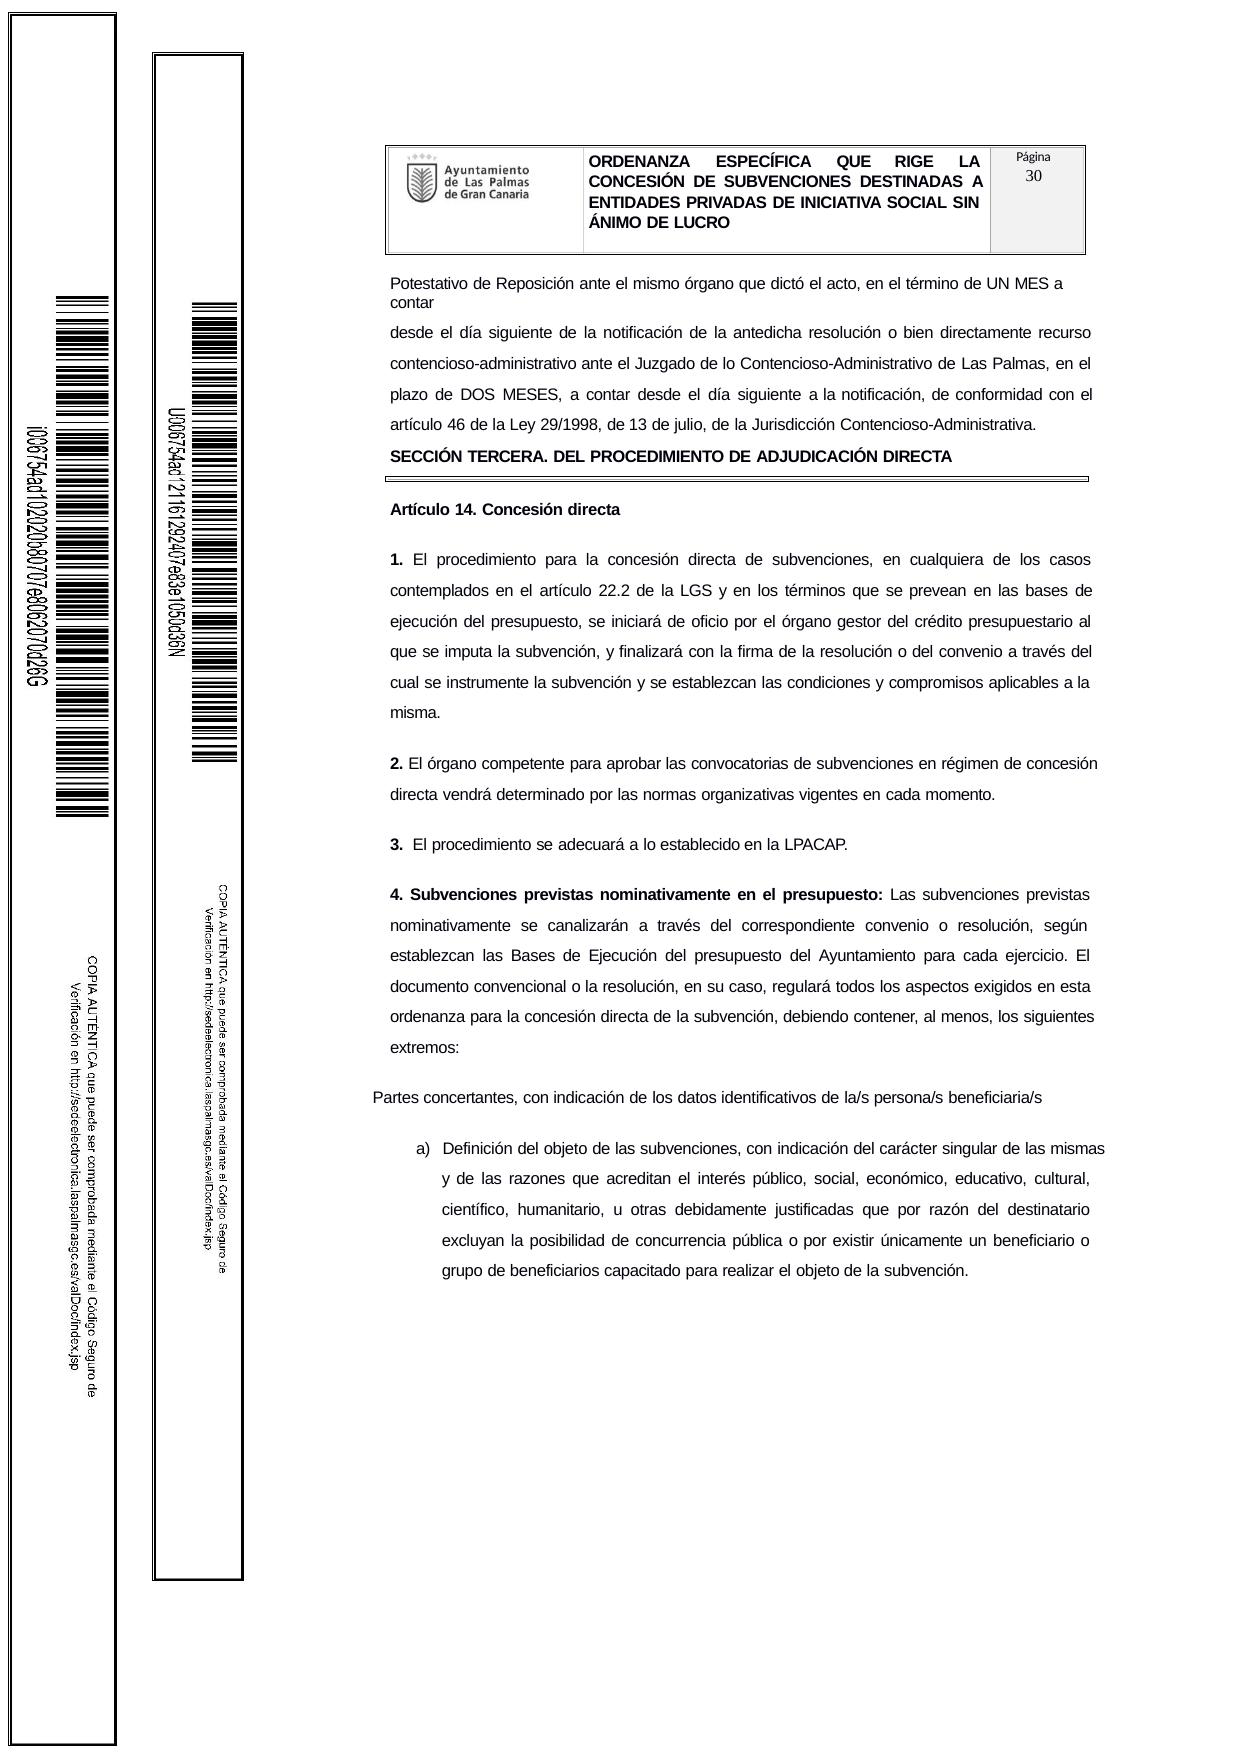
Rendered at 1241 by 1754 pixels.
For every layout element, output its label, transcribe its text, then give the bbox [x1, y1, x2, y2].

picture [386, 146, 1085, 254]
text desde el día siguiente de la notificación de la antedicha resolución o bien directamente recurso [390, 324, 1109, 343]
text Partes concertantes, con indicación de los datos identificativos de la/s persona/s beneficiaria/s [372, 1089, 1060, 1108]
text excluyan la posibilidad de concurrencia pública o por existir únicamente un beneficiario o [442, 1231, 1109, 1250]
text plazo de DOS MESES, a contar desde el día siguiente a la notificación, de conformidad con el [390, 385, 1109, 404]
text 4. Subvenciones previstas nominativamente en el presupuesto: Las subvenciones previstas [390, 885, 1109, 904]
text ÁNIMO DE LUCRO [588, 213, 1005, 232]
text ejecución del presupuesto, se iniciará de oficio por el órgano gestor del crédito presupuestario al [390, 612, 1109, 631]
text directa vendrá determinado por las normas organizativas vigentes en cada momento. [390, 785, 1014, 804]
text Potestativo de Reposición ante el mismo órgano que dictó el acto, en el término de UN MES a contar [390, 274, 1109, 312]
text ENTIDADES PRIVADAS DE INICIATIVA SOCIAL SIN [588, 193, 1005, 212]
picture [9, 13, 116, 1745]
text contencioso-administrativo ante el Juzgado de lo Contencioso-Administrativo de Las Palmas, en el [390, 354, 1109, 373]
text LA [958, 152, 1005, 171]
text 3. El procedimiento se adecuará a lo establecido en la LPACAP. [390, 835, 871, 854]
text establezcan las Bases de Ejecución del presupuesto del Ayuntamiento para cada ejercicio. El [390, 947, 1109, 965]
text Página [1016, 148, 1071, 165]
text 1. El procedimiento para la concesión directa de subvenciones, en cualquiera de los casos [390, 551, 1109, 569]
text a) Definición del objeto de las subvenciones, con indicación del carácter singular de las mismas [416, 1139, 1109, 1158]
text misma. [390, 704, 1109, 723]
text RIGE [894, 152, 958, 171]
picture [153, 53, 243, 1580]
text ordenanza para la concesión directa de la subvención, debiendo contener, al menos, los siguientes [390, 1008, 1109, 1027]
text extremos: [390, 1038, 1109, 1057]
text cual se instrumente la subvención y se establezcan las condiciones y compromisos aplicables a la [390, 673, 1109, 692]
text ORDENANZA ESPECÍFICA QUE [588, 152, 894, 171]
text 0 [1033, 167, 1066, 186]
text que se imputa la subvención, y finalizará con la firma de la resolución o del convenio a través del [390, 643, 1109, 661]
text y de las razones que acreditan el interés público, social, económico, educativo, cultural, [442, 1170, 1109, 1188]
text grupo de beneficiarios capacitado para realizar el objeto de la subvención. [442, 1262, 1109, 1280]
text científico, humanitario, u otras debidamente justificadas que por razón del destinatario [442, 1200, 1109, 1219]
text artículo 46 de la Ley 29/1998, de 13 de julio, de la Jurisdicción Contencioso-Administrativa. [390, 416, 1109, 434]
text SECCIÓN TERCERA. DEL PROCEDIMIENTO DE ADJUDICACIÓN DIRECTA [390, 447, 974, 466]
picture [386, 477, 1088, 481]
text documento convencional o la resolución, en su caso, regulará todos los aspectos exigidos en esta [390, 977, 1109, 996]
text contemplados en el artículo 22.2 de la LGS y en los términos que se prevean en las bases de [390, 581, 1109, 600]
text 2. El órgano competente para aprobar las convocatorias de subvenciones en régimen de concesión [390, 754, 1109, 773]
text Artículo 14. Concesión directa [390, 500, 974, 519]
text CONCESIÓN DE SUBVENCIONES DESTINADAS A [588, 173, 1005, 191]
text nominativamente se canalizarán a través del correspondiente convenio o resolución, según [390, 916, 1109, 935]
